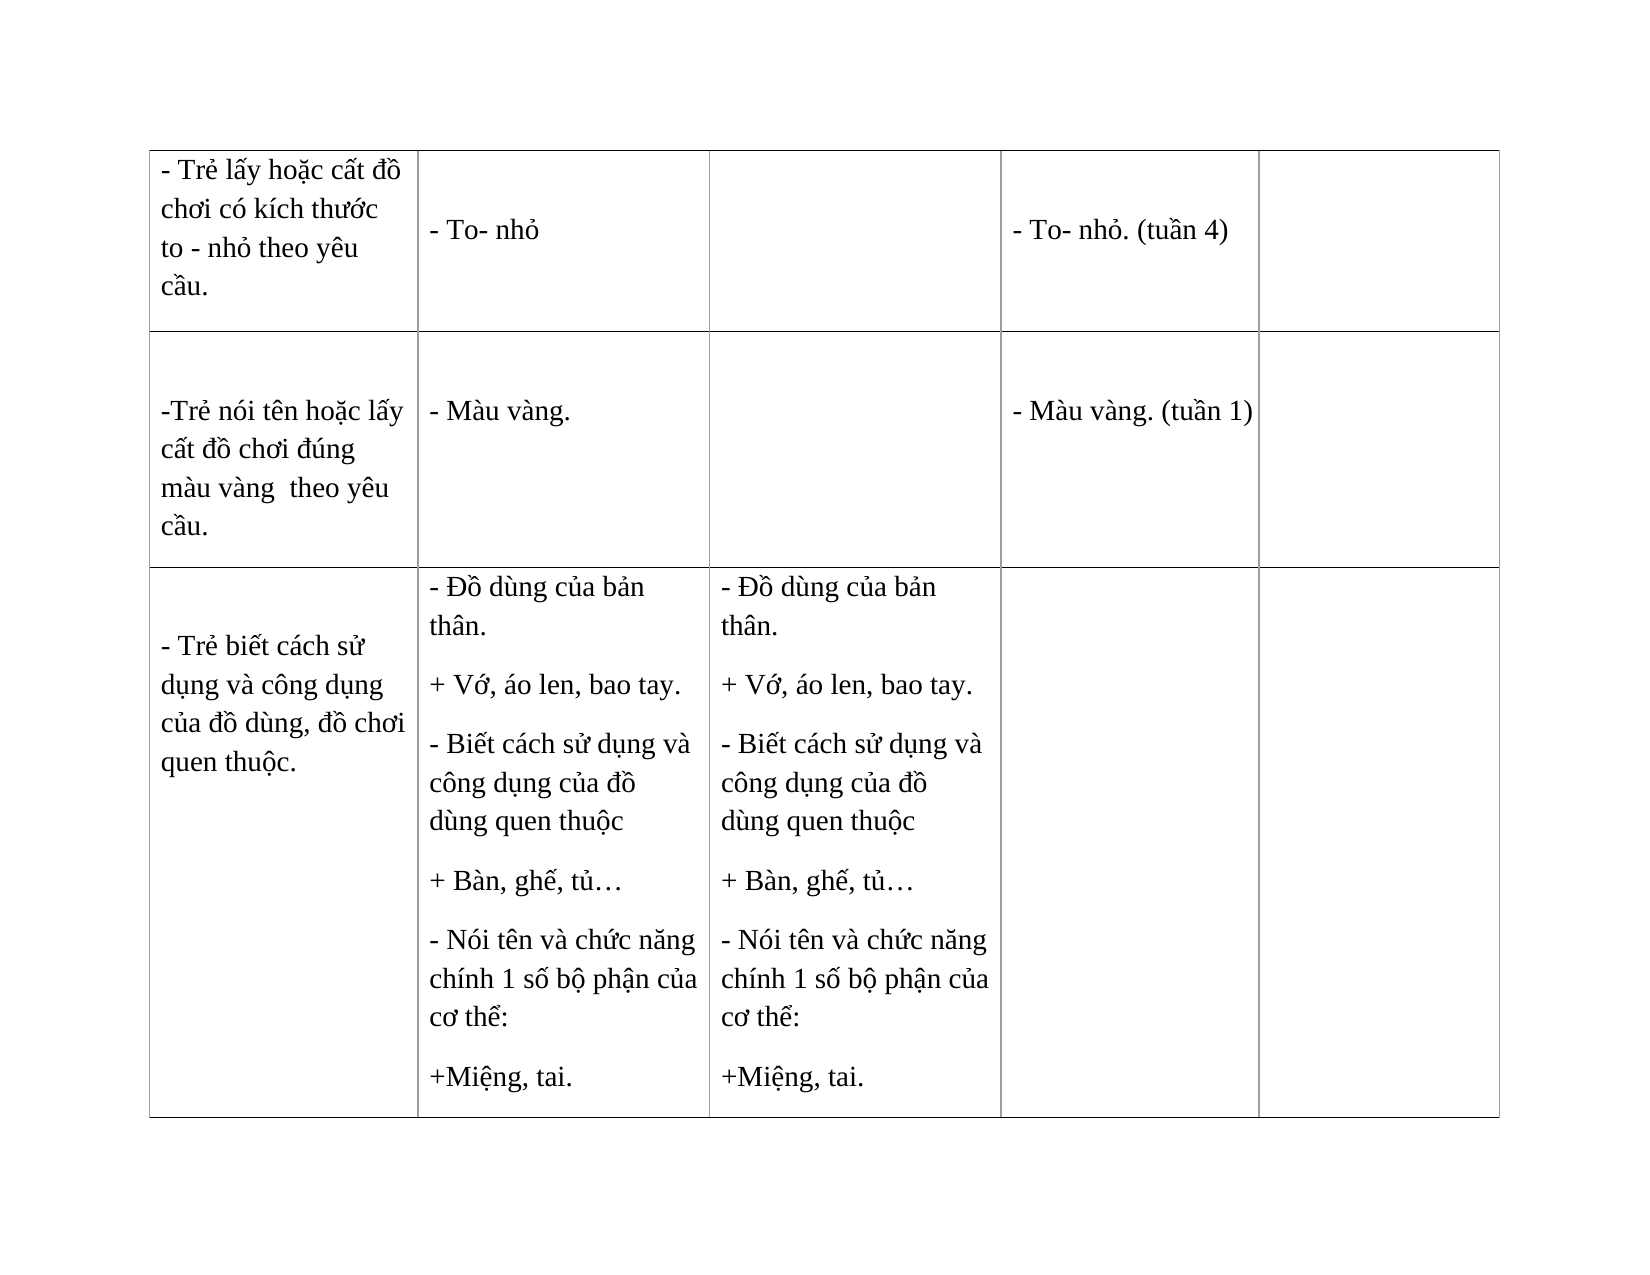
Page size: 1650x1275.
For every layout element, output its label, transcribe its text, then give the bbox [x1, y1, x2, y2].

table_cell [1002, 568, 1258, 1117]
table_cell - Đồ dùng của bản thân. + Vớ, áo len, bao tay. - Biết cách sử dụng và công dụng của đồ dùng quen thuộc + Bàn, ghế, tủ… - Nói tên và chức năng chính 1 số bộ phận của cơ thể: +Miệng, tai. [710, 568, 1000, 1117]
table_cell [1260, 568, 1499, 1117]
table_cell - Trẻ lấy hoặc cất đồ chơi có kích thước to - nhỏ theo yêu cầu. [150, 151, 417, 331]
table_cell -Trẻ nói tên hoặc lấy cất đồ chơi đúng màu vàng theo yêu cầu. [150, 332, 417, 567]
table_cell - Trẻ biết cách sử dụng và công dụng của đồ dùng, đồ chơi quen thuộc. [150, 568, 417, 1117]
table_cell [710, 332, 1000, 567]
table_cell - To- nhỏ [419, 151, 709, 331]
table_cell - Màu vàng. (tuần 1) [1002, 332, 1258, 567]
table_cell [1260, 332, 1499, 567]
table_cell - To- nhỏ. (tuần 4) [1002, 151, 1258, 331]
table_cell [710, 151, 1000, 331]
table_cell - Màu vàng. [419, 332, 709, 567]
table_cell - Đồ dùng của bản thân. + Vớ, áo len, bao tay. - Biết cách sử dụng và công dụng của đồ dùng quen thuộc + Bàn, ghế, tủ… - Nói tên và chức năng chính 1 số bộ phận của cơ thể: +Miệng, tai. [419, 568, 709, 1117]
table_cell [1260, 151, 1499, 331]
